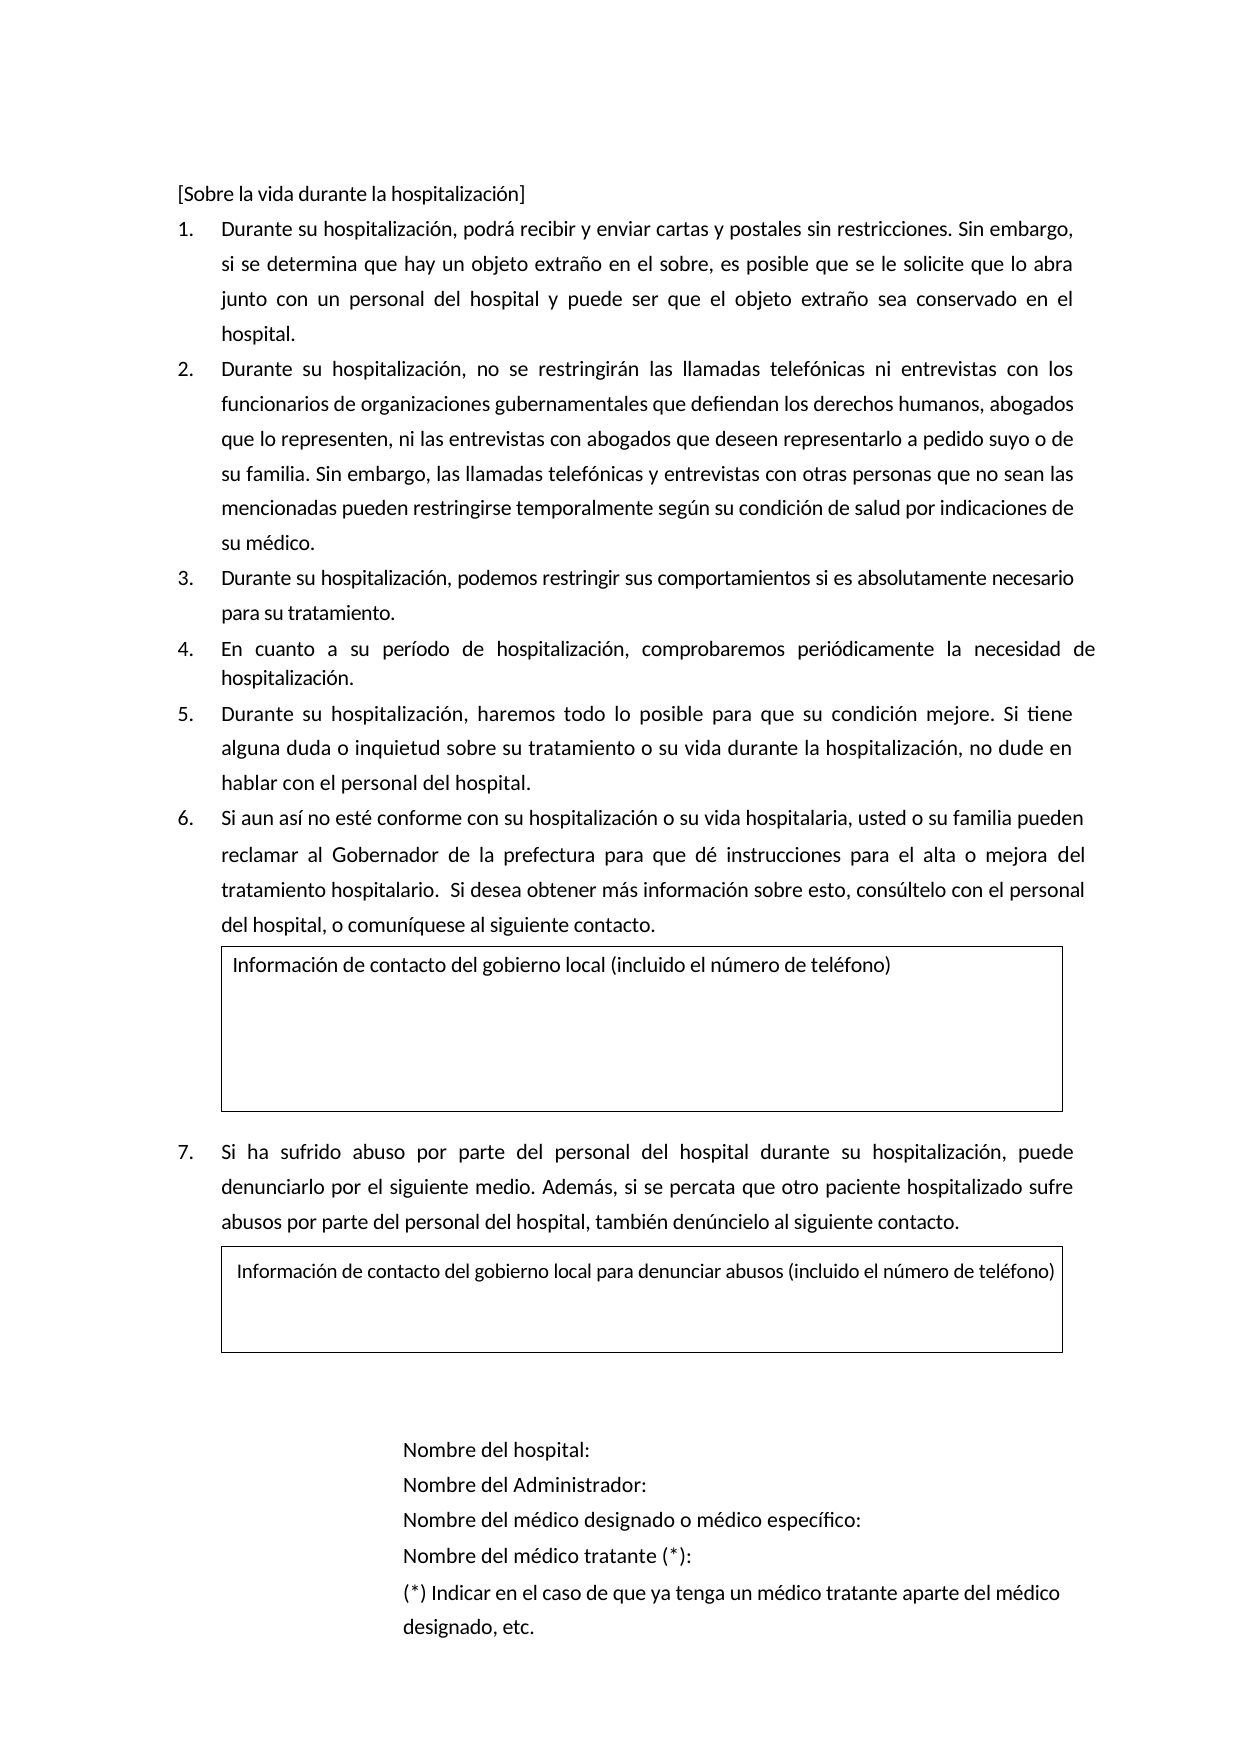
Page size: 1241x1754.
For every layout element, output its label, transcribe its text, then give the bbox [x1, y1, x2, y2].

list Durante su hospitalización, podemos restringir sus comportamientos si es absolutamente necesario para su tratamiento. [177, 564, 1074, 626]
text [Sobre la vida durante la hospitalización] [177, 180, 1096, 206]
list Si ha sufrido abuso por parte del personal del hospital durante su hospitalización, puede denunciarlo por el siguiente medio. Además, si se percata que otro paciente hospitalizado sufre abusos por parte del personal del hospital, también denúncielo al siguiente contacto. [177, 1138, 1074, 1235]
text Nombre del médico tratante (*): [403, 1541, 1096, 1569]
text Nombre del médico designado o médico específico: [403, 1506, 989, 1533]
list En cuanto a su período de hospitalización, comprobaremos periódicamente la necesidad de hospitalización. [177, 634, 1096, 691]
text (*) Indicar en el caso de que ya tenga un médico tratante aparte del médico designado, etc. [403, 1579, 1097, 1640]
text Nombre del hospital: [403, 1437, 783, 1463]
list Si aun así no esté conforme con su hospitalización o su vida hospitalaria, usted o su familia pueden reclamar al Gobernador de la prefectura para que dé instrucciones para el alta o mejora del tratamiento hospitalario. Si desea obtener más información sobre esto, consúltelo con el personal del hospital, o comuníquese al siguiente contacto. [177, 804, 1085, 937]
text Nombre del Administrador: [403, 1471, 783, 1498]
list Durante su hospitalización, podrá recibir y enviar cartas y postales sin restricciones. Sin embargo, si se determina que hay un objeto extraño en el sobre, es posible que se le solicite que lo abra junto con un personal del hospital y puede ser que el objeto extraño sea conservado en el hospital. [177, 215, 1074, 347]
list Durante su hospitalización, no se restringirán las llamadas telefónicas ni entrevistas con los funcionarios de organizaciones gubernamentales que defiendan los derechos humanos, abogados que lo representen, ni las entrevistas con abogados que deseen representarlo a pedido suyo o de su familia. Sin embargo, las llamadas telefónicas y entrevistas con otras personas que no sean las mencionadas pueden restringirse temporalmente según su condición de salud por indicaciones de su médico. [177, 355, 1074, 556]
list Durante su hospitalización, haremos todo lo posible para que su condición mejore. Si tiene alguna duda o inquietud sobre su tratamiento o su vida durante la hospitalización, no dude en hablar con el personal del hospital. [177, 700, 1074, 796]
